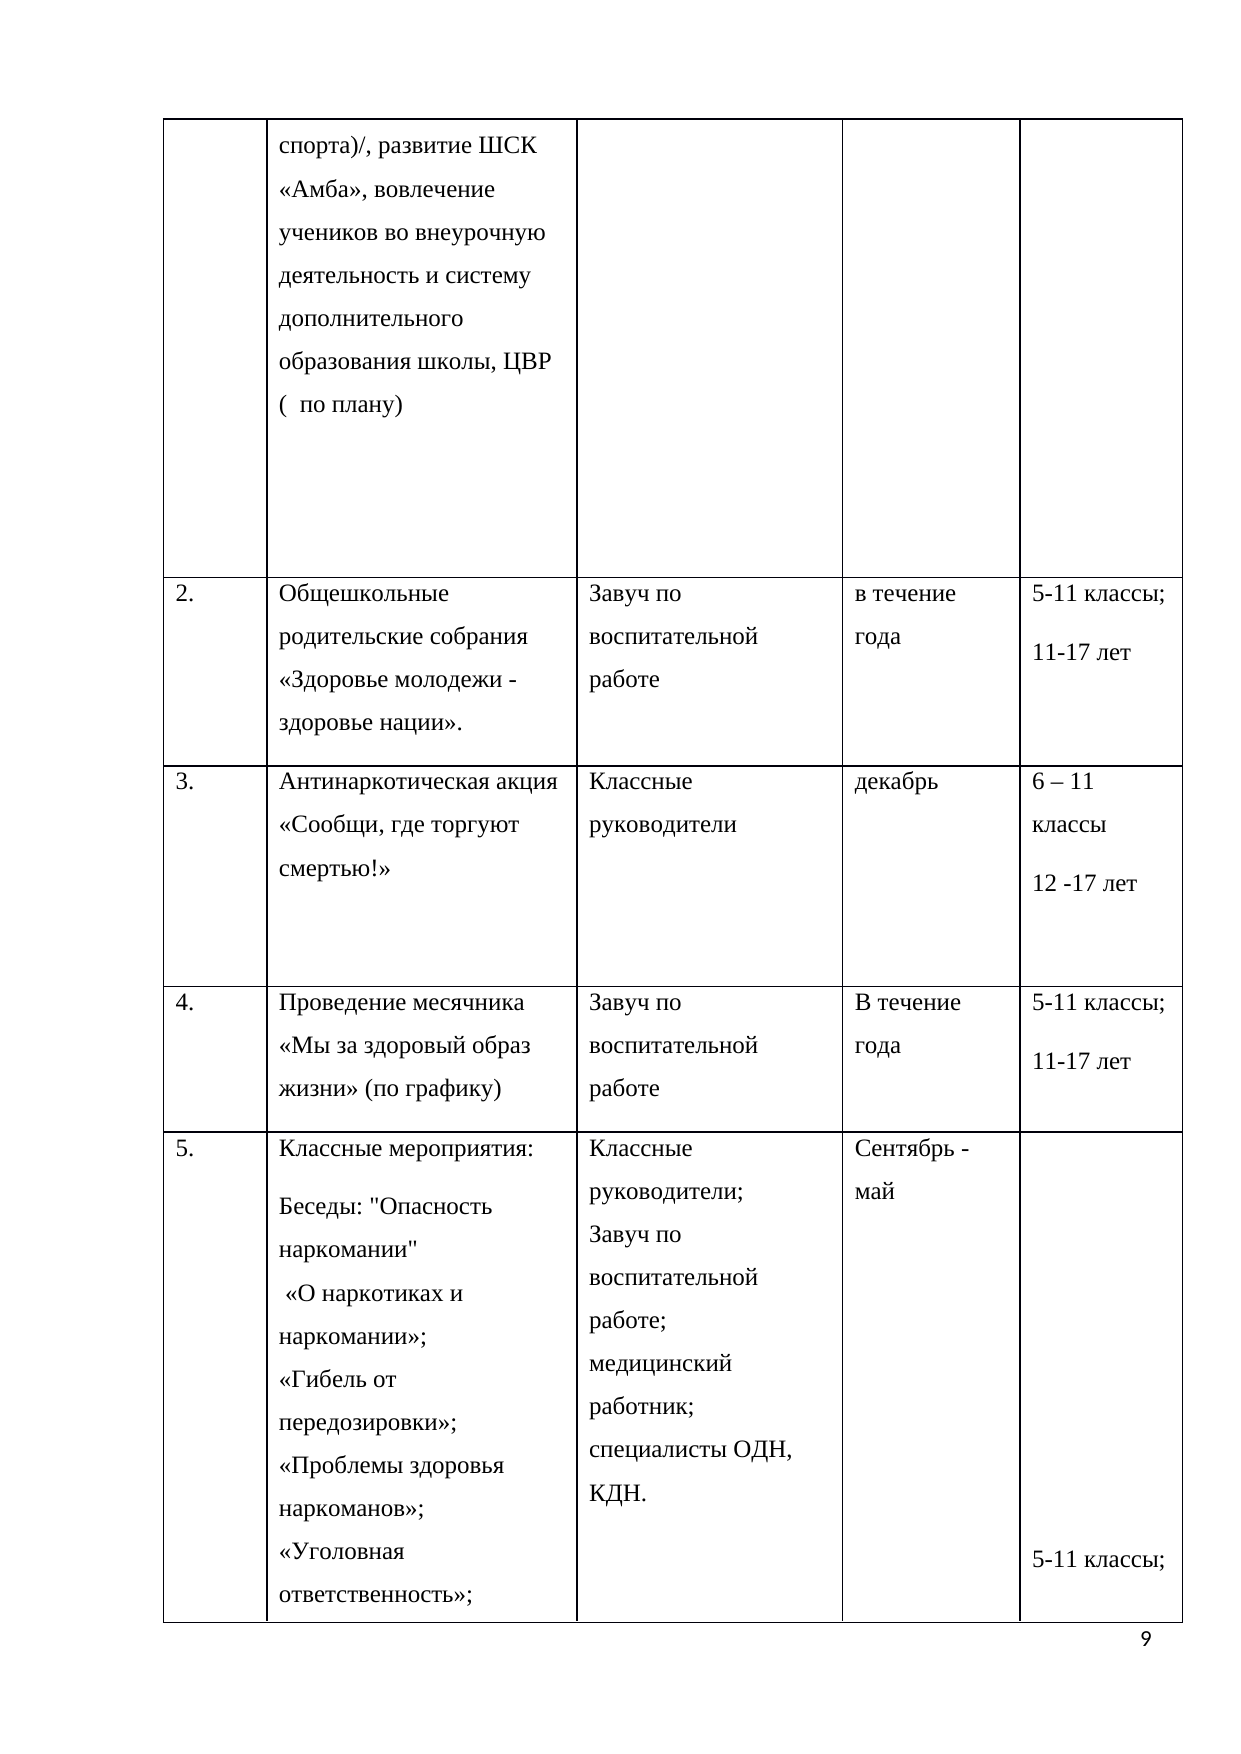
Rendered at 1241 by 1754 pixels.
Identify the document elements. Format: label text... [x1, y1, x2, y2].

table_cell 5. [164, 1133, 266, 1621]
table_cell 3. [164, 767, 266, 986]
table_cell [843, 120, 1019, 576]
table_cell 5-11 классы; 11-17 лет [1021, 578, 1182, 765]
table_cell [268, 120, 576, 576]
table_cell 4. [164, 987, 266, 1131]
table_cell Классные руководители [578, 767, 842, 986]
table_cell 5-11 классы; 11-17 лет [1021, 987, 1182, 1131]
table_cell декабрь [843, 767, 1019, 986]
table_cell 2. [164, 578, 266, 765]
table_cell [1021, 1133, 1182, 1621]
table_cell Сентябрь - май [843, 1133, 1019, 1621]
table_cell Проведение месячника «Мы за здоровый образ жизни» (по графику) [268, 987, 576, 1131]
table_cell Завуч по воспитательной работе [578, 578, 842, 765]
table_cell в течение года [843, 578, 1019, 765]
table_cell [578, 120, 842, 576]
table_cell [268, 1133, 576, 1621]
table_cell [1021, 120, 1182, 576]
table_cell Общешкольные родительские собрания «Здоровье молодежи - здоровье нации». [268, 578, 576, 765]
table_cell 6 – 11 классы 12 -17 лет [1021, 767, 1182, 986]
table_cell Завуч по воспитательной работе [578, 987, 842, 1131]
table_cell В течение года [843, 987, 1019, 1131]
table_cell Антинаркотическая акция «Сообщи, где торгуют смертью!» [268, 767, 576, 986]
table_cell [578, 1133, 842, 1621]
